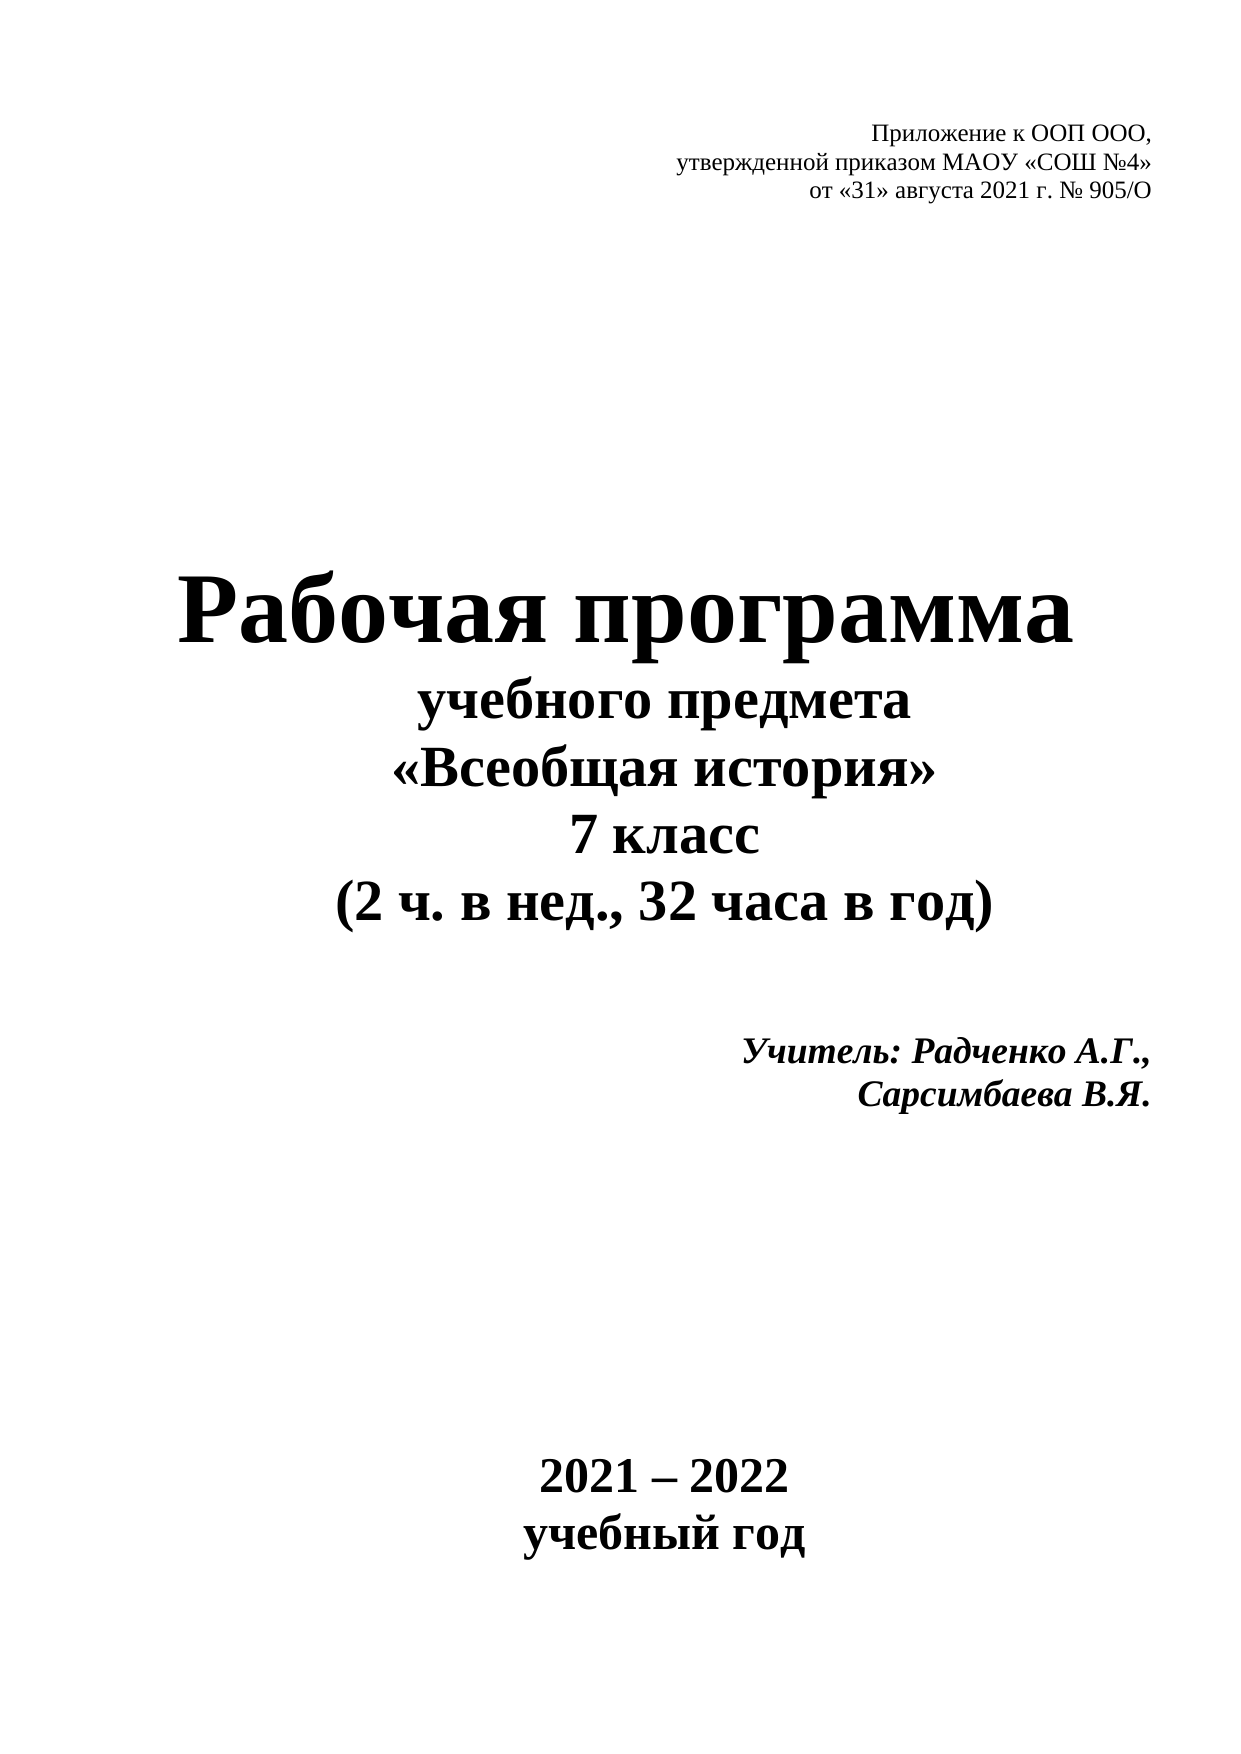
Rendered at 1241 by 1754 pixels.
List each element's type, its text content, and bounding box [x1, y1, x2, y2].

text от «31» августа 2021 г. № 905/О [177, 176, 1152, 204]
text (2 ч. в нед., 32 часа в год) [177, 866, 1152, 933]
text 2021 – 2022 [177, 1445, 1152, 1503]
text утвержденной приказом МАОУ «СОШ №4» [177, 147, 1152, 176]
text «Всеобщая история» [177, 731, 1152, 798]
text Рабочая программа [177, 549, 1152, 664]
text Сарсимбаева В.Я. [177, 1072, 1152, 1115]
text Учитель: Радченко А.Г., [177, 1028, 1152, 1072]
text учебный год [177, 1503, 1152, 1560]
text Приложение к ООП ООО, [177, 118, 1152, 147]
text учебного предмета [177, 664, 1152, 731]
text 7 класс [177, 798, 1152, 866]
